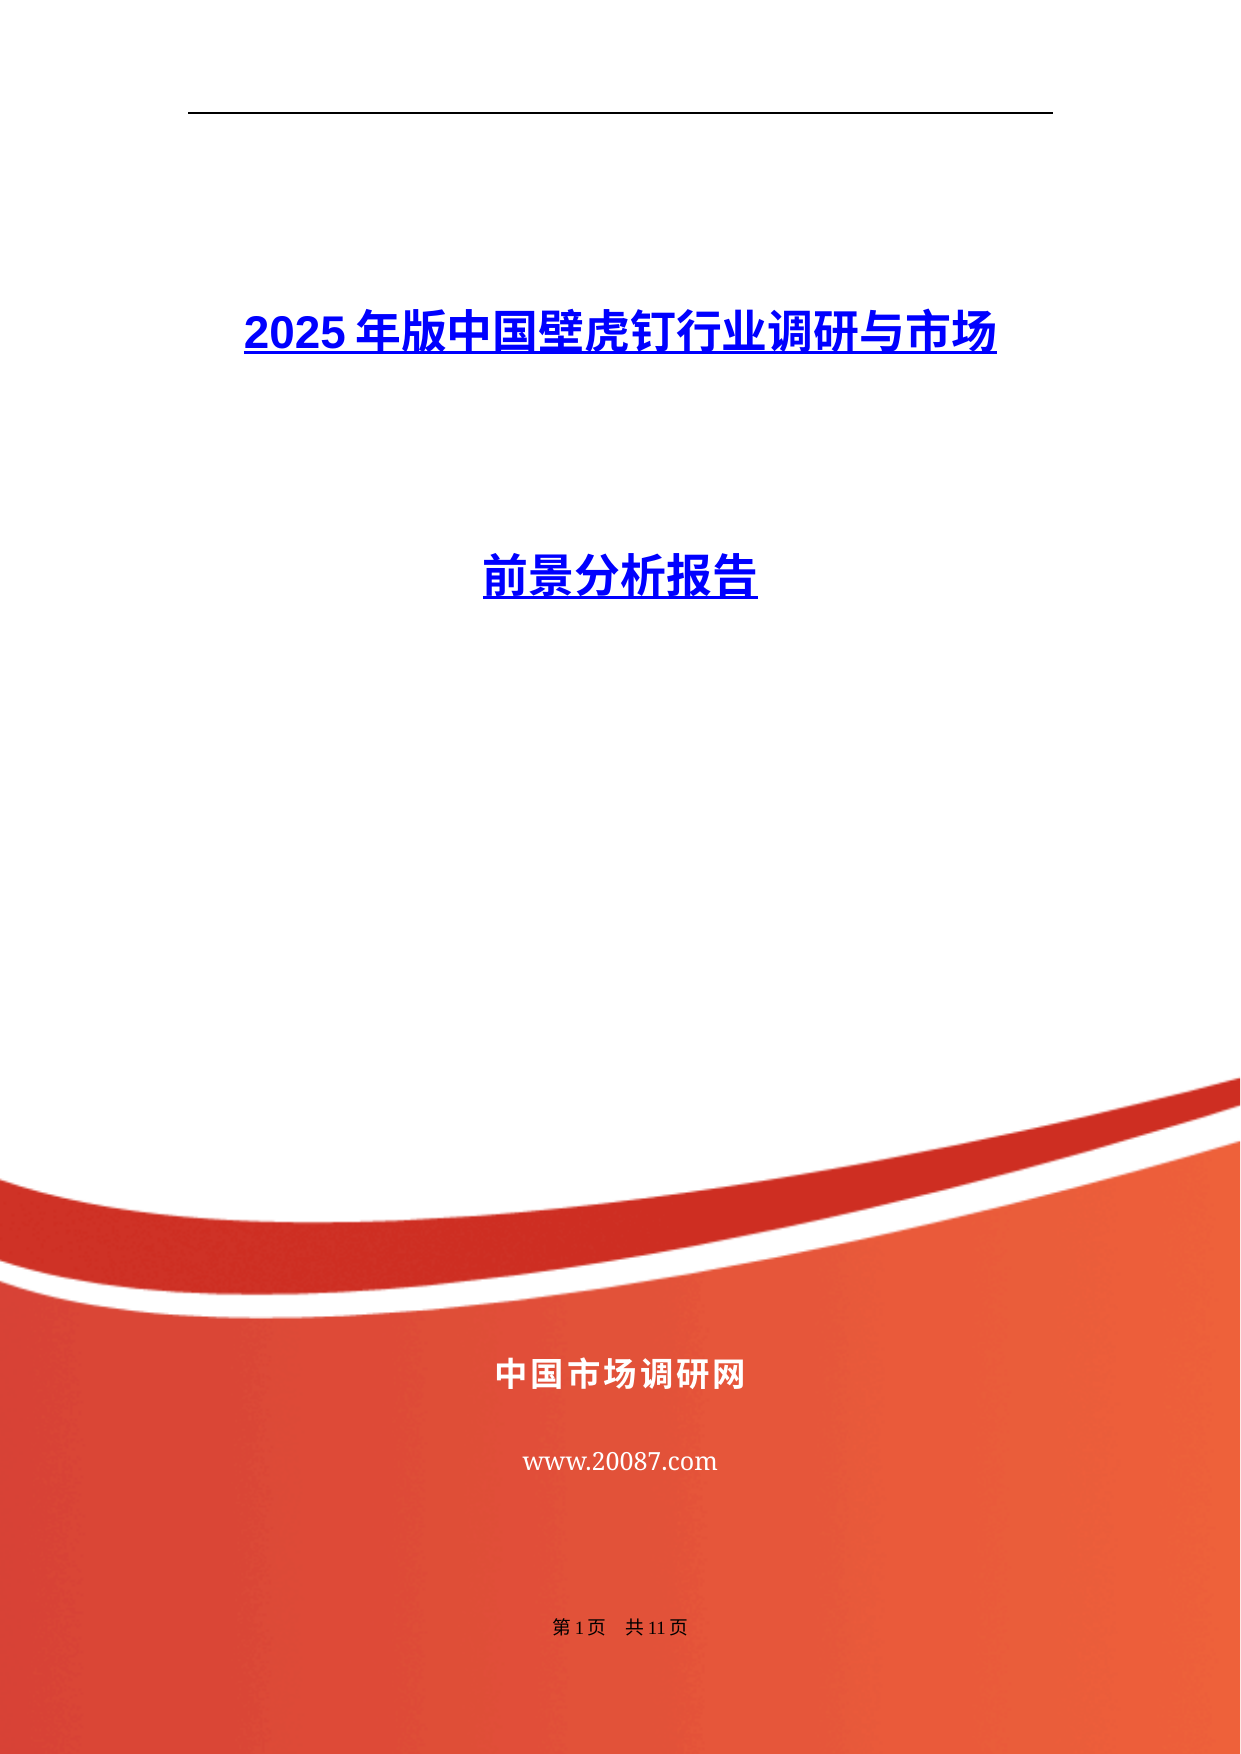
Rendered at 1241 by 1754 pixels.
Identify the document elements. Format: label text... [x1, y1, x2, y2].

subtitle 中国市场调研网 [187, 1339, 1053, 1404]
table_header 2025年版中国壁虎钉行业调研与市场前景分析报告 [188, 207, 1053, 773]
picture [0, 1006, 1241, 1754]
text www.20087.com [187, 1428, 1053, 1493]
